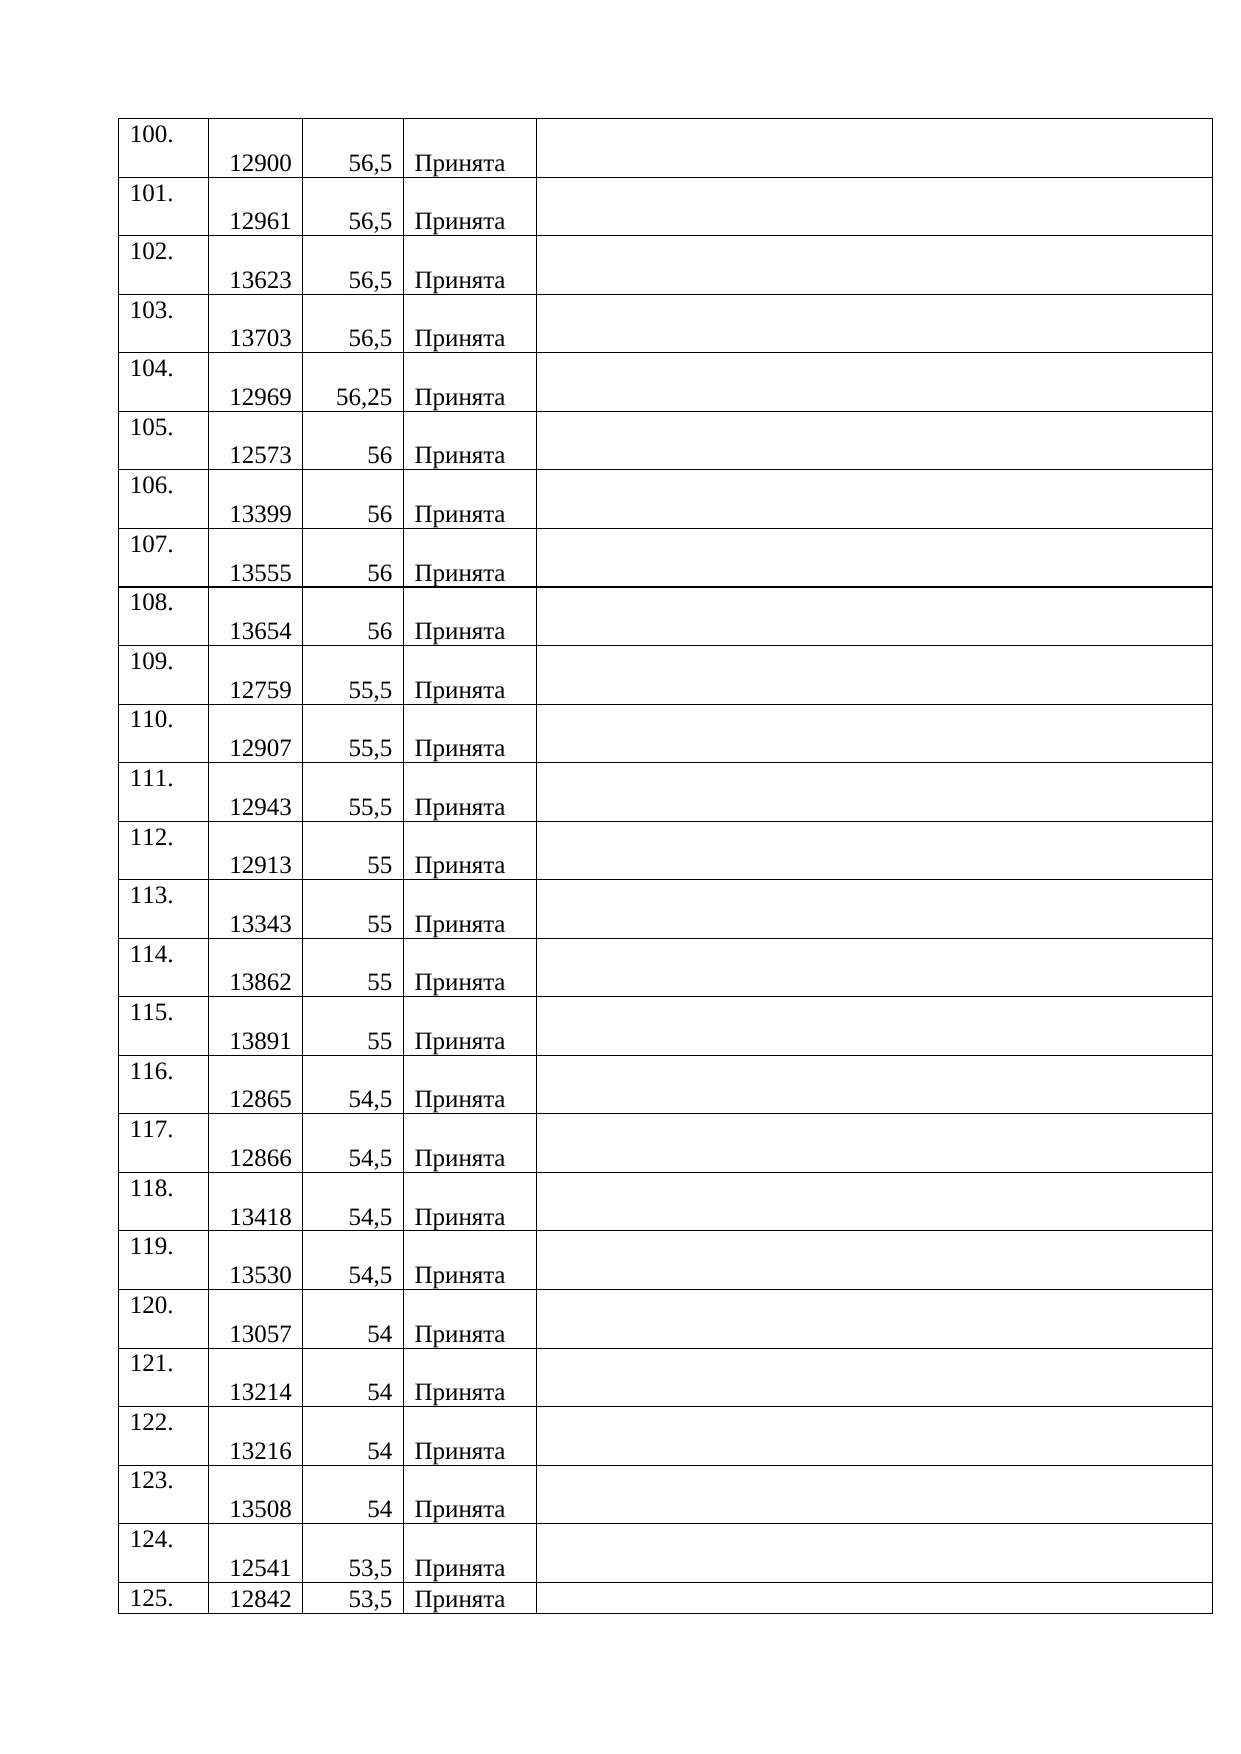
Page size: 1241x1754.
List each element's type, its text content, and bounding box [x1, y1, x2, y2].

table_cell 55,5 [303, 646, 403, 703]
table_cell 56 [303, 412, 403, 469]
table_cell [119, 1056, 208, 1113]
table_cell Принята [404, 119, 536, 177]
table_cell [537, 470, 1212, 528]
table_cell 13508 [209, 1466, 302, 1523]
table_cell 12866 [209, 1114, 302, 1172]
table_cell 13530 [209, 1231, 302, 1289]
table_cell [119, 295, 208, 352]
table_cell 56 [303, 588, 403, 645]
table_cell [119, 1524, 208, 1582]
table_cell [119, 236, 208, 294]
table_cell 13623 [209, 236, 302, 294]
table_cell [119, 705, 208, 762]
table_cell [119, 880, 208, 938]
table_cell [537, 880, 1212, 938]
table_cell [537, 1466, 1212, 1523]
table_cell [537, 1407, 1212, 1464]
table_cell [119, 997, 208, 1055]
table_cell Принята [404, 1407, 536, 1464]
table_cell Принята [404, 295, 536, 352]
table_cell 56,5 [303, 236, 403, 294]
table_cell 12573 [209, 412, 302, 469]
table_cell Принята [404, 1114, 536, 1172]
table_cell Принята [404, 529, 536, 586]
table_cell Принята [404, 1349, 536, 1406]
table_cell Принята [404, 880, 536, 938]
table_cell [119, 939, 208, 996]
table_cell 12943 [209, 763, 302, 821]
table_cell Принята [404, 1056, 536, 1113]
table_cell [537, 1231, 1212, 1289]
table_cell [119, 353, 208, 411]
table_cell Принята [404, 822, 536, 879]
table_cell [537, 353, 1212, 411]
table_cell Принята [404, 705, 536, 762]
table_cell [537, 588, 1212, 645]
table_cell 56 [303, 529, 403, 586]
table_cell [119, 763, 208, 821]
table_cell [537, 763, 1212, 821]
table_cell Принята [404, 1173, 536, 1230]
table_cell 54 [303, 1407, 403, 1464]
table_cell [119, 1349, 208, 1406]
table_cell [119, 1407, 208, 1464]
table_cell 54 [303, 1349, 403, 1406]
table_cell 12961 [209, 178, 302, 235]
table_cell 12759 [209, 646, 302, 703]
table_cell 13862 [209, 939, 302, 996]
table_cell [537, 1349, 1212, 1406]
table_cell 13703 [209, 295, 302, 352]
table_cell [537, 1524, 1212, 1582]
table_cell 55,5 [303, 763, 403, 821]
table_cell 56,25 [303, 353, 403, 411]
table_cell 13216 [209, 1407, 302, 1464]
table_cell 55 [303, 997, 403, 1055]
table_cell [119, 822, 208, 879]
table_cell [537, 939, 1212, 996]
table_cell [119, 178, 208, 235]
table_cell 13343 [209, 880, 302, 938]
table_cell [119, 470, 208, 528]
table_cell [537, 178, 1212, 235]
table_cell [537, 1290, 1212, 1347]
table_cell 12865 [209, 1056, 302, 1113]
table_cell 54,5 [303, 1114, 403, 1172]
table_cell 13399 [209, 470, 302, 528]
table_cell [119, 1466, 208, 1523]
table_cell 54,5 [303, 1173, 403, 1230]
table_cell Принята [404, 997, 536, 1055]
table_cell 55 [303, 822, 403, 879]
table_cell Принята [404, 588, 536, 645]
table_cell [537, 997, 1212, 1055]
table_cell 12969 [209, 353, 302, 411]
table_cell 56,5 [303, 119, 403, 177]
table_cell [537, 1114, 1212, 1172]
table_cell 13057 [209, 1290, 302, 1347]
table_cell 53,5 [303, 1524, 403, 1582]
table_cell Принята [404, 1231, 536, 1289]
table_cell 12900 [209, 119, 302, 177]
table_cell Принята [404, 178, 536, 235]
table_cell 54,5 [303, 1056, 403, 1113]
table_cell 12842 [209, 1583, 302, 1613]
table_cell [119, 588, 208, 645]
table_cell [119, 646, 208, 703]
table_cell [119, 119, 208, 177]
table_cell [537, 646, 1212, 703]
table_cell [119, 1173, 208, 1230]
table_cell 12541 [209, 1524, 302, 1582]
table_cell [537, 529, 1212, 586]
table_cell 56,5 [303, 295, 403, 352]
table_cell [119, 1231, 208, 1289]
table_cell [537, 822, 1212, 879]
table_cell [119, 1290, 208, 1347]
table_cell Принята [404, 236, 536, 294]
table_cell 55 [303, 880, 403, 938]
table_cell Принята [404, 1524, 536, 1582]
table_cell [119, 1583, 208, 1613]
table_cell [537, 295, 1212, 352]
table_cell [537, 705, 1212, 762]
table_cell [537, 1173, 1212, 1230]
table_cell Принята [404, 1466, 536, 1523]
table_cell Принята [404, 1290, 536, 1347]
table_cell [537, 236, 1212, 294]
table_cell [119, 1114, 208, 1172]
table_cell Принята [404, 646, 536, 703]
table_cell 12907 [209, 705, 302, 762]
table_cell 13555 [209, 529, 302, 586]
table_cell [119, 412, 208, 469]
table_cell Принята [404, 353, 536, 411]
table_cell 54 [303, 1466, 403, 1523]
table_cell [537, 412, 1212, 469]
table_cell 55 [303, 939, 403, 996]
table_cell 54 [303, 1290, 403, 1347]
table_cell Принята [404, 1583, 536, 1613]
table_cell 56,5 [303, 178, 403, 235]
table_cell Принята [404, 939, 536, 996]
table_cell 13214 [209, 1349, 302, 1406]
table_cell 12913 [209, 822, 302, 879]
table_cell [119, 529, 208, 586]
table_cell [537, 1583, 1212, 1613]
table_cell [537, 119, 1212, 177]
table_cell 13891 [209, 997, 302, 1055]
table_cell 55,5 [303, 705, 403, 762]
table_cell [537, 1056, 1212, 1113]
table_cell Принята [404, 470, 536, 528]
table_cell 56 [303, 470, 403, 528]
table_cell Принята [404, 763, 536, 821]
table_cell 53,5 [303, 1583, 403, 1613]
table_cell 54,5 [303, 1231, 403, 1289]
table_cell 13654 [209, 588, 302, 645]
table_cell 13418 [209, 1173, 302, 1230]
table_cell Принята [404, 412, 536, 469]
